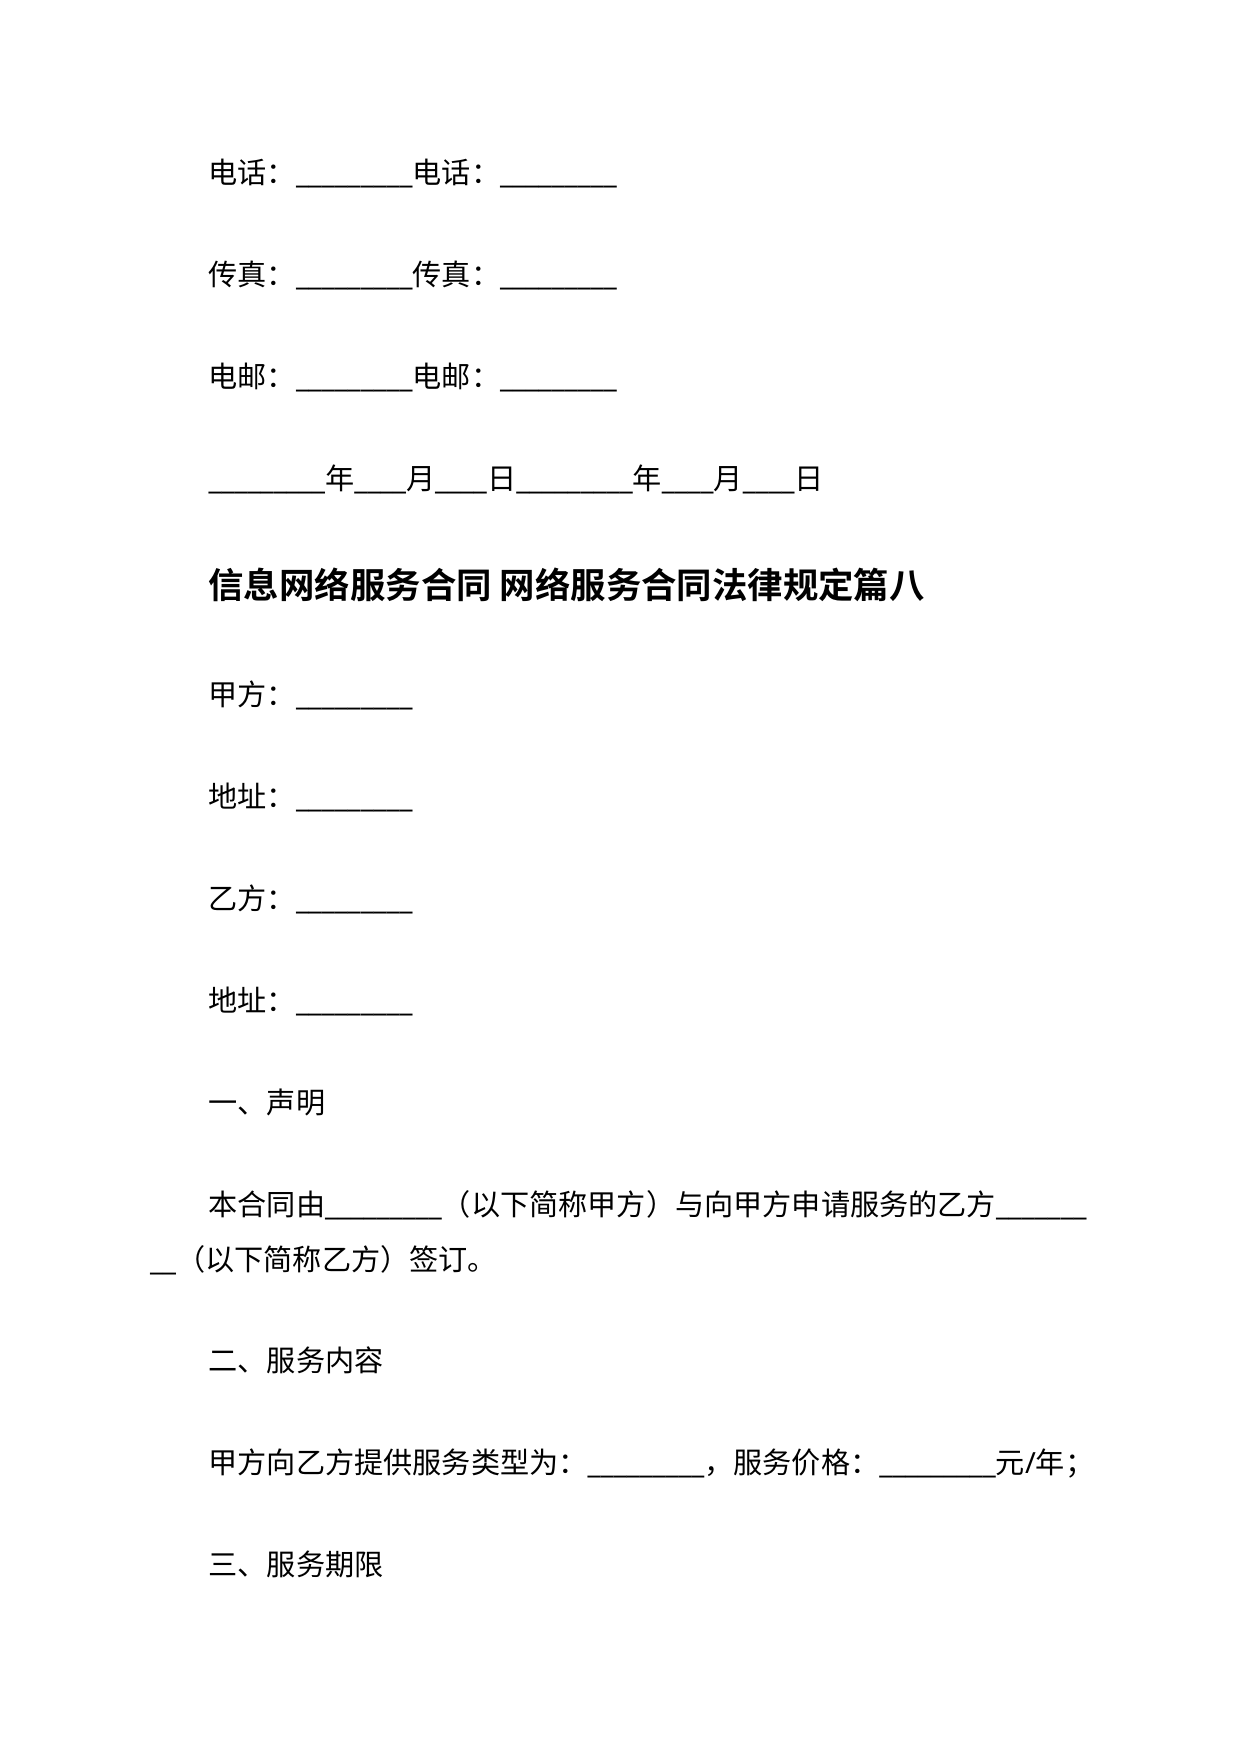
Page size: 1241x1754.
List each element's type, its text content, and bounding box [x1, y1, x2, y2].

text 乙方：_________ [150, 875, 1090, 918]
text 一、声明 [150, 1079, 1090, 1122]
text 甲方向乙方提供服务类型为：_________，服务价格：_________元/年； [150, 1440, 1090, 1482]
text _________年____月____日_________年____月____日 [150, 456, 1090, 498]
text 地址：_________ [150, 977, 1090, 1020]
text 甲方：_________ [150, 671, 1090, 714]
text 本合同由_________（以下简称甲方）与向甲方申请服务的乙方_________（以下简称乙方）签订。 [150, 1181, 1090, 1278]
text 二、服务内容 [150, 1338, 1090, 1380]
text 传真：_________传真：_________ [150, 252, 1090, 294]
text 地址：_________ [150, 773, 1090, 816]
text 三、服务期限 [150, 1542, 1090, 1584]
text 电话：_________电话：_________ [150, 150, 1090, 192]
text 电邮：_________电邮：_________ [150, 354, 1090, 396]
text 信息网络服务合同 网络服务合同法律规定篇八 [150, 558, 1090, 609]
